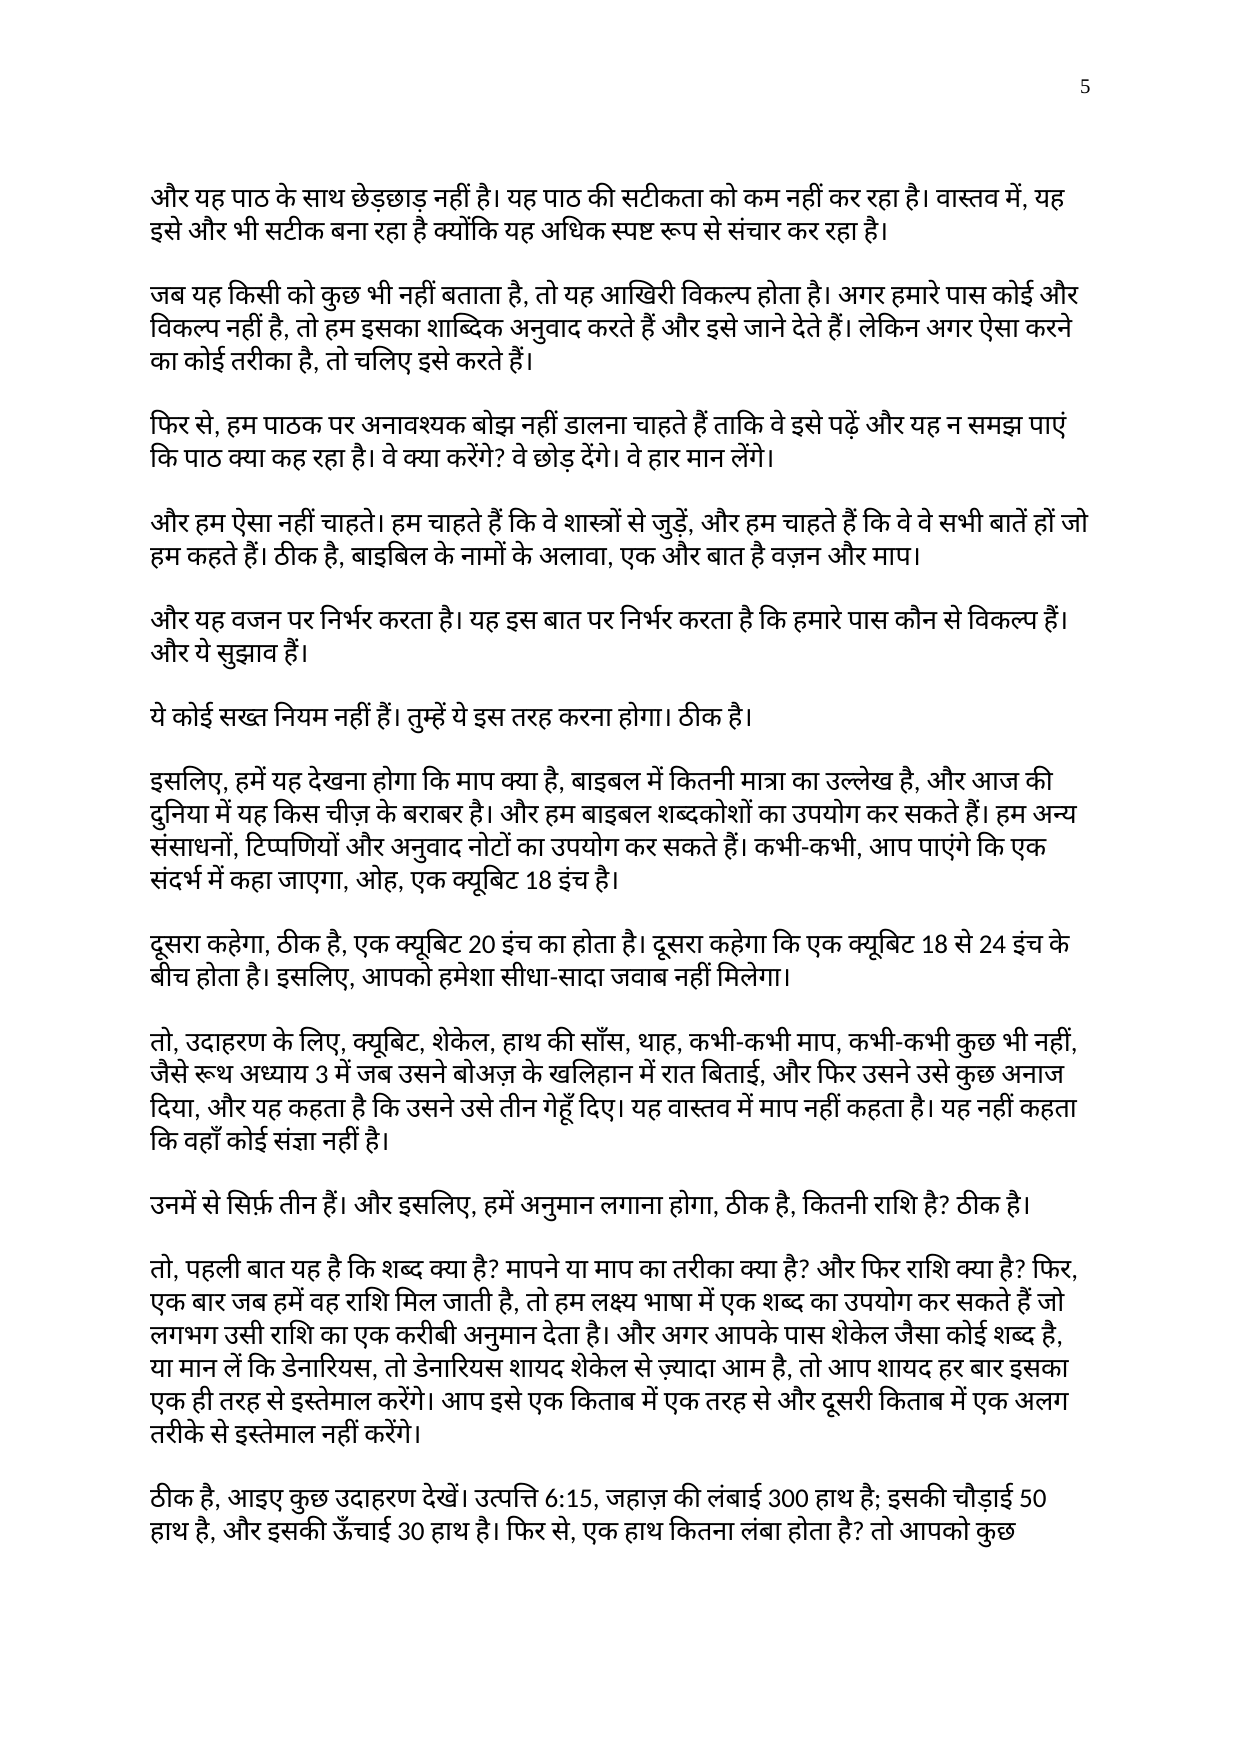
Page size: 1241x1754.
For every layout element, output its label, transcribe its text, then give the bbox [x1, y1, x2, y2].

text तो, उदाहरण के लिए, क्यूबिट, शेकेल, हाथ की साँस, थाह, कभी-कभी माप, कभी-कभी कुछ भी नहीं, जैसे रूथ अध्याय 3 में जब उसने बोअज़ के खलिहान में रात बिताई, और फिर उसने उसे कुछ अनाज दिया, और यह कहता है कि उसने उसे तीन गेहूँ दिए। यह वास्तव में माप नहीं कहता है। यह नहीं कहता कि वहाँ कोई संज्ञा नहीं है। [150, 1025, 1090, 1157]
text और हम ऐसा नहीं चाहते। हम चाहते हैं कि वे शास्त्रों से जुड़ें, और हम चाहते हैं कि वे वे सभी बातें हों जो हम कहते हैं। ठीक है, बाइबिल के नामों के अलावा, एक और बात है वज़न और माप। [150, 506, 1090, 572]
text फिर से, हम पाठक पर अनावश्यक बोझ नहीं डालना चाहते हैं ताकि वे इसे पढ़ें और यह न समझ पाएं कि पाठ क्या कह रहा है। वे क्या करेंगे? वे छोड़ देंगे। वे हार मान लेंगे। [150, 408, 1090, 474]
text दूसरा कहेगा, ठीक है, एक क्यूबिट 20 इंच का होता है। दूसरा कहेगा कि एक क्यूबिट 18 से 24 इंच के बीच होता है। इसलिए, आपको हमेशा सीधा-सादा जवाब नहीं मिलेगा। [150, 927, 1090, 993]
text और यह पाठ के साथ छेड़छाड़ नहीं है। यह पाठ की सटीकता को कम नहीं कर रहा है। वास्तव में, यह इसे और भी सटीक बना रहा है क्योंकि यह अधिक स्पष्ट रूप से संचार कर रहा है। [150, 181, 1090, 247]
text तो, पहली बात यह है कि शब्द क्या है? मापने या माप का तरीका क्या है? और फिर राशि क्या है? फिर, एक बार जब हमें वह राशि मिल जाती है, तो हम लक्ष्य भाषा में एक शब्द का उपयोग कर सकते हैं जो लगभग उसी राशि का एक करीबी अनुमान देता है। और अगर आपके पास शेकेल जैसा कोई शब्द है, या मान लें कि डेनारियस, तो डेनारियस शायद शेकेल से ज़्यादा आम है, तो आप शायद हर बार इसका एक ही तरह से इस्तेमाल करेंगे। आप इसे एक किताब में एक तरह से और दूसरी किताब में एक अलग तरीके से इस्तेमाल नहीं करेंगे। [150, 1252, 1090, 1450]
text जब यह किसी को कुछ भी नहीं बताता है, तो यह आखिरी विकल्प होता है। अगर हमारे पास कोई और विकल्प नहीं है, तो हम इसका शाब्दिक अनुवाद करते हैं और इसे जाने देते हैं। लेकिन अगर ऐसा करने का कोई तरीका है, तो चलिए इसे करते हैं। [150, 278, 1090, 377]
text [150, 1481, 1090, 1547]
text उनमें से सिर्फ़ तीन हैं। और इसलिए, हमें अनुमान लगाना होगा, ठीक है, कितनी राशि है? ठीक है। [150, 1188, 1090, 1221]
text इसलिए, हमें यह देखना होगा कि माप क्या है, बाइबल में कितनी मात्रा का उल्लेख है, और आज की दुनिया में यह किस चीज़ के बराबर है। और हम बाइबल शब्दकोशों का उपयोग कर सकते हैं। हम अन्य संसाधनों, टिप्पणियों और अनुवाद नोटों का उपयोग कर सकते हैं। कभी-कभी, आप पाएंगे कि एक संदर्भ में कहा जाएगा, ओह, एक क्यूबिट 18 इंच है। [150, 764, 1090, 896]
text ये कोई सख्त नियम नहीं हैं। तुम्हें ये इस तरह करना होगा। ठीक है। [150, 700, 1090, 733]
text और यह वजन पर निर्भर करता है। यह इस बात पर निर्भर करता है कि हमारे पास कौन से विकल्प हैं। और ये सुझाव हैं। [150, 603, 1090, 669]
